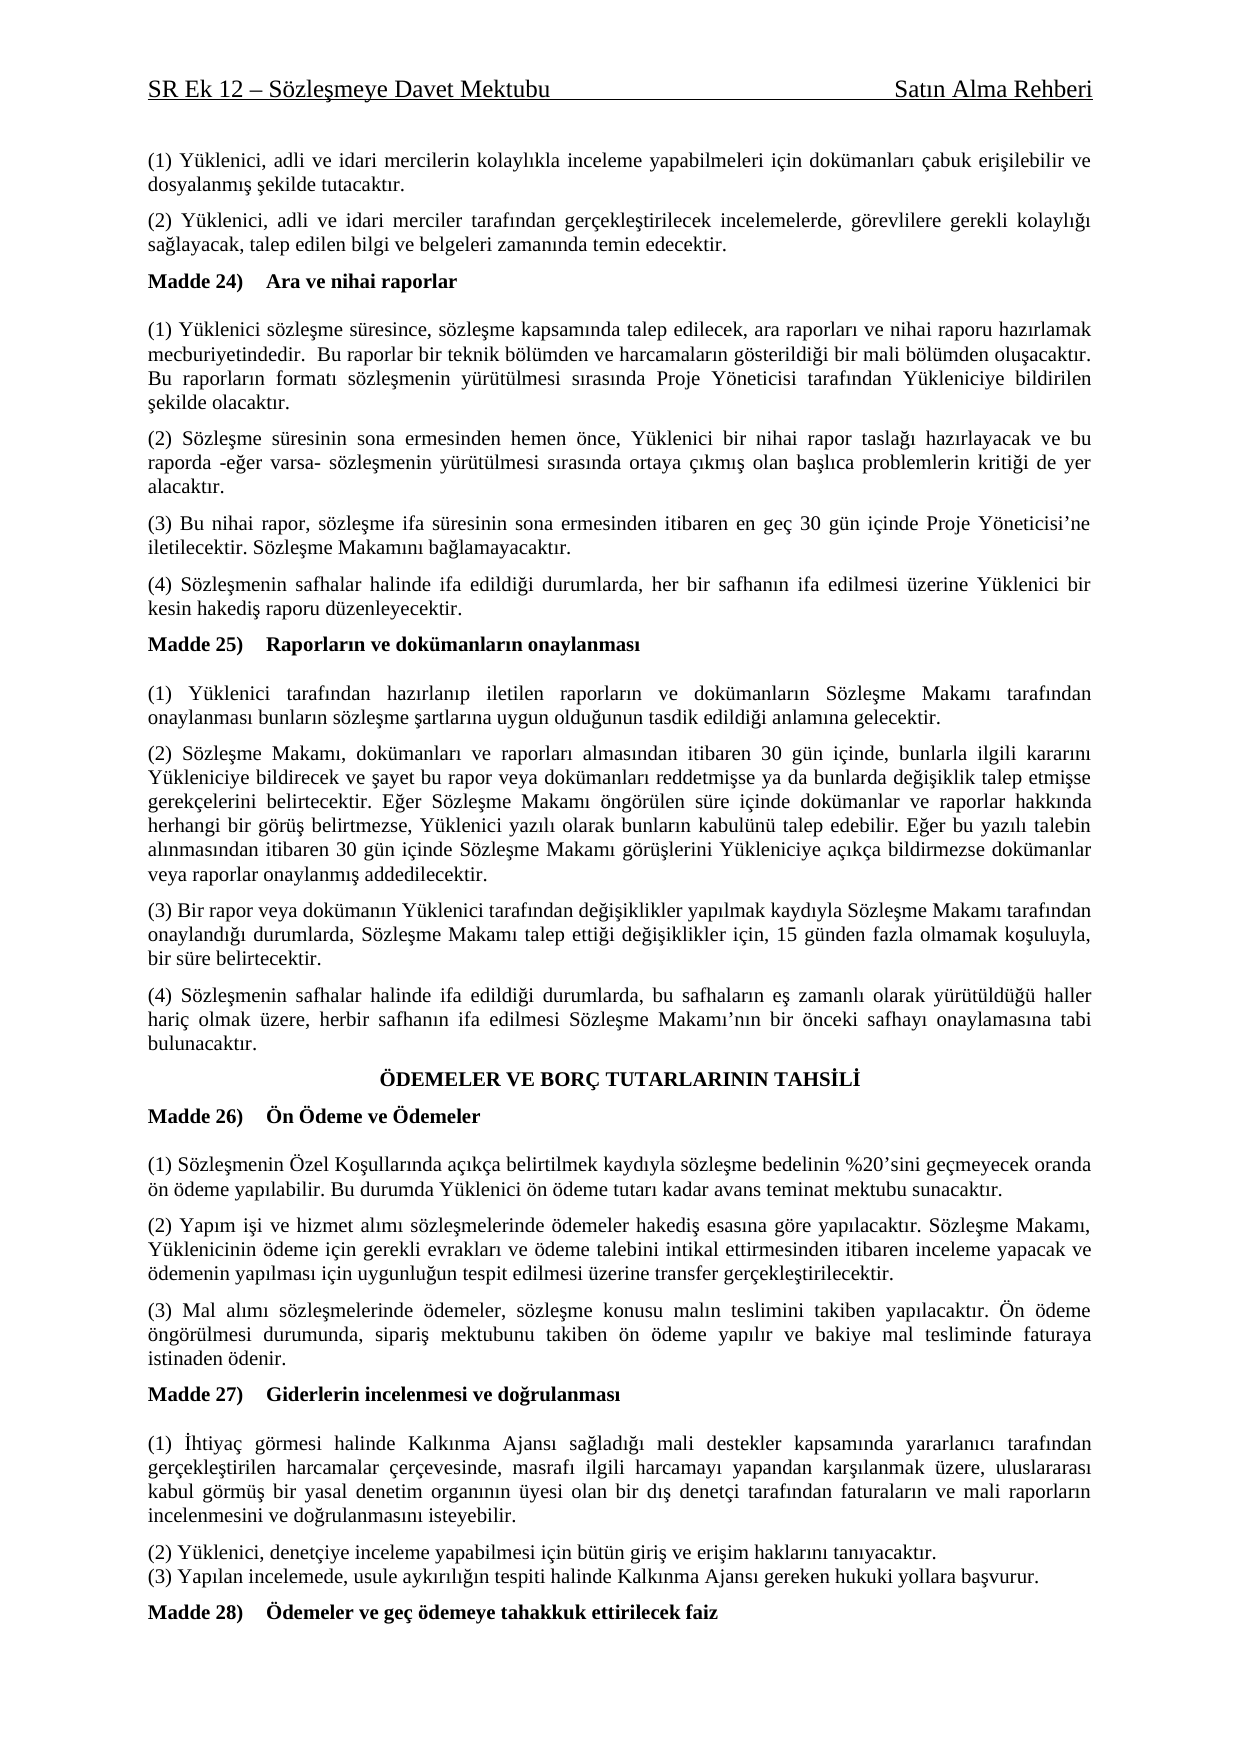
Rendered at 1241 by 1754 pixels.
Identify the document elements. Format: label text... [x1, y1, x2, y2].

text (2) Yapım işi ve hizmet alımı sözleşmelerinde ödemeler hakediş esasına göre yapılacaktır. Sözleşme Makamı, Yüklenicinin ödeme için gerekli evrakları ve ödeme talebini intikal ettirmesinden itibaren inceleme yapacak ve ödemenin yapılması için uygunluğun tespit edilmesi üzerine transfer gerçekleştirilecektir. [148, 1213, 1093, 1285]
list Raporların ve dokümanların onaylanması [148, 632, 1093, 656]
text (2) Yüklenici, adli ve idari merciler tarafından gerçekleştirilecek incelemelerde, görevlilere gerekli kolaylığı sağlayacak, talep edilen bilgi ve belgeleri zamanında temin edecektir. [148, 208, 1093, 256]
text (3) Mal alımı sözleşmelerinde ödemeler, sözleşme konusu malın teslimini takiben yapılacaktır. Ön ödeme öngörülmesi durumunda, sipariş mektubunu takiben ön ödeme yapılır ve bakiye mal tesliminde faturaya istinaden ödenir. [148, 1298, 1093, 1370]
text (1) Sözleşmenin Özel Koşullarında açıkça belirtilmek kaydıyla sözleşme bedelinin %20’sini geçmeyecek oranda ön ödeme yapılabilir. Bu durumda Yüklenici ön ödeme tutarı kadar avans teminat mektubu sunacaktır. [148, 1152, 1093, 1201]
text ÖDEMELER VE BORÇ TUTARLARININ TAHSİLİ [148, 1067, 1093, 1091]
text (2) Yüklenici, denetçiye inceleme yapabilmesi için bütün giriş ve erişim haklarını tanıyacaktır. [148, 1539, 1093, 1564]
text (1) Yüklenici tarafından hazırlanıp iletilen raporların ve dokümanların Sözleşme Makamı tarafından onaylanması bunların sözleşme şartlarına uygun olduğunun tasdik edildiği anlamına gelecektir. [148, 681, 1093, 729]
text (1) Yüklenici sözleşme süresince, sözleşme kapsamında talep edilecek, ara raporları ve nihai raporu hazırlamak mecburiyetindedir. Bu raporlar bir teknik bölümden ve harcamaların gösterildiği bir mali bölümden oluşacaktır. Bu raporların formatı sözleşmenin yürütülmesi sırasında Proje Yöneticisi tarafından Yükleniciye bildirilen şekilde olacaktır. [148, 317, 1093, 414]
text (2) Sözleşme Makamı, dokümanları ve raporları almasından itibaren 30 gün içinde, bunlarla ilgili kararını Yükleniciye bildirecek ve şayet bu rapor veya dokümanları reddetmişse ya da bunlarda değişiklik talep etmişse gerekçelerini belirtecektir. Eğer Sözleşme Makamı öngörülen süre içinde dokümanlar ve raporlar hakkında herhangi bir görüş belirtmezse, Yüklenici yazılı olarak bunların kabulünü talep edebilir. Eğer bu yazılı talebin alınmasından itibaren 30 gün içinde Sözleşme Makamı görüşlerini Yükleniciye açıkça bildirmezse dokümanlar veya raporlar onaylanmış addedilecektir. [148, 741, 1093, 886]
text (1) İhtiyaç görmesi halinde Kalkınma Ajansı sağladığı mali destekler kapsamında yararlanıcı tarafından gerçekleştirilen harcamalar çerçevesinde, masrafı ilgili harcamayı yapandan karşılanmak üzere, uluslararası kabul görmüş bir yasal denetim organının üyesi olan bir dış denetçi tarafından faturaların ve mali raporların incelenmesini ve doğrulanmasını isteyebilir. [148, 1431, 1093, 1527]
list Ara ve nihai raporlar [148, 269, 1093, 293]
list Ödemeler ve geç ödemeye tahakkuk ettirilecek faiz [148, 1600, 1093, 1624]
list Ön Ödeme ve Ödemeler [148, 1104, 1093, 1128]
text (3) Bir rapor veya dokümanın Yüklenici tarafından değişiklikler yapılmak kaydıyla Sözleşme Makamı tarafından onaylandığı durumlarda, Sözleşme Makamı talep ettiği değişiklikler için, 15 günden fazla olmamak koşuluyla, bir süre belirtecektir. [148, 898, 1093, 970]
text (3) Yapılan incelemede, usule aykırılığın tespiti halinde Kalkınma Ajansı gereken hukuki yollara başvurur. [148, 1564, 1093, 1588]
text (4) Sözleşmenin safhalar halinde ifa edildiği durumlarda, bu safhaların eş zamanlı olarak yürütüldüğü haller hariç olmak üzere, herbir safhanın ifa edilmesi Sözleşme Makamı’nın bir önceki safhayı onaylamasına tabi bulunacaktır. [148, 983, 1093, 1055]
text (3) Bu nihai rapor, sözleşme ifa süresinin sona ermesinden itibaren en geç 30 gün içinde Proje Yöneticisi’ne iletilecektir. Sözleşme Makamını bağlamayacaktır. [148, 511, 1093, 559]
list Giderlerin incelenmesi ve doğrulanması [148, 1382, 1093, 1406]
text (2) Sözleşme süresinin sona ermesinden hemen önce, Yüklenici bir nihai rapor taslağı hazırlayacak ve bu raporda -eğer varsa- sözleşmenin yürütülmesi sırasında ortaya çıkmış olan başlıca problemlerin kritiği de yer alacaktır. [148, 426, 1093, 498]
text (4) Sözleşmenin safhalar halinde ifa edildiği durumlarda, her bir safhanın ifa edilmesi üzerine Yüklenici bir kesin hakediş raporu düzenleyecektir. [148, 571, 1093, 619]
text (1) Yüklenici, adli ve idari mercilerin kolaylıkla inceleme yapabilmeleri için dokümanları çabuk erişilebilir ve dosyalanmış şekilde tutacaktır. [148, 148, 1093, 196]
